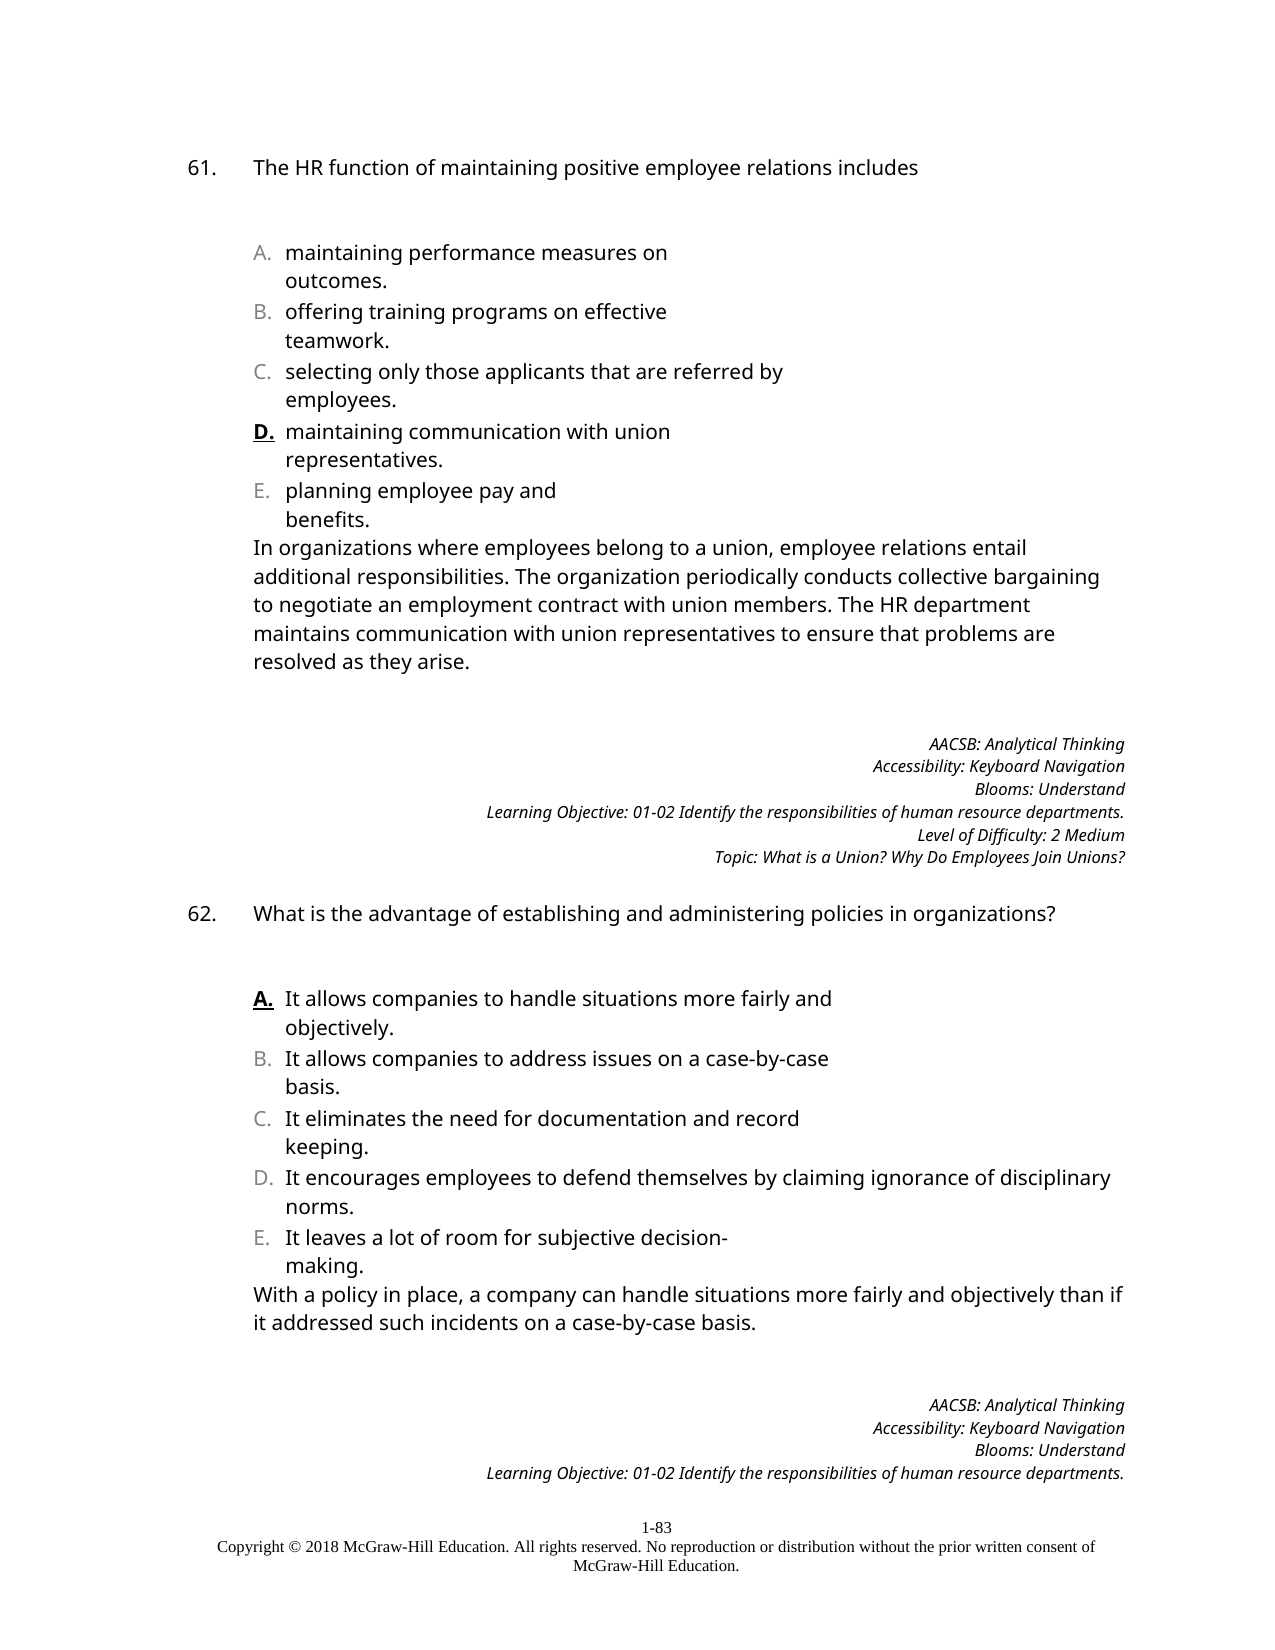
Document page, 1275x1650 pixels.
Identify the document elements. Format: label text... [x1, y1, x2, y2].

table_header 61. [188, 153, 253, 707]
table_header 62. [188, 899, 253, 1368]
table_header AACSB: Analytical Thinking Accessibility: Keyboard Navigation Blooms: Understand Learning Objective: 01-02 Identify the responsibilities of human resource departments. Level of Difficulty: 2 Medium Topic: What is a Union? Why Do Employees Join Unions? [188, 732, 1125, 897]
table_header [188, 1394, 1125, 1484]
table_header What is the advantage of establishing and administering policies in organizations? With a policy in place, a company can handle situations more fairly and objectively than if it addressed such incidents on a case-by-case basis. [253, 899, 1125, 1368]
table_header The HR function of maintaining positive employee relations includes In organizations where employees belong to a union, employee relations entail additional responsibilities. The organization periodically conducts collective bargaining to negotiate an employment contract with union members. The HR department maintains communication with union representatives to ensure that problems are resolved as they arise. [253, 153, 1125, 707]
